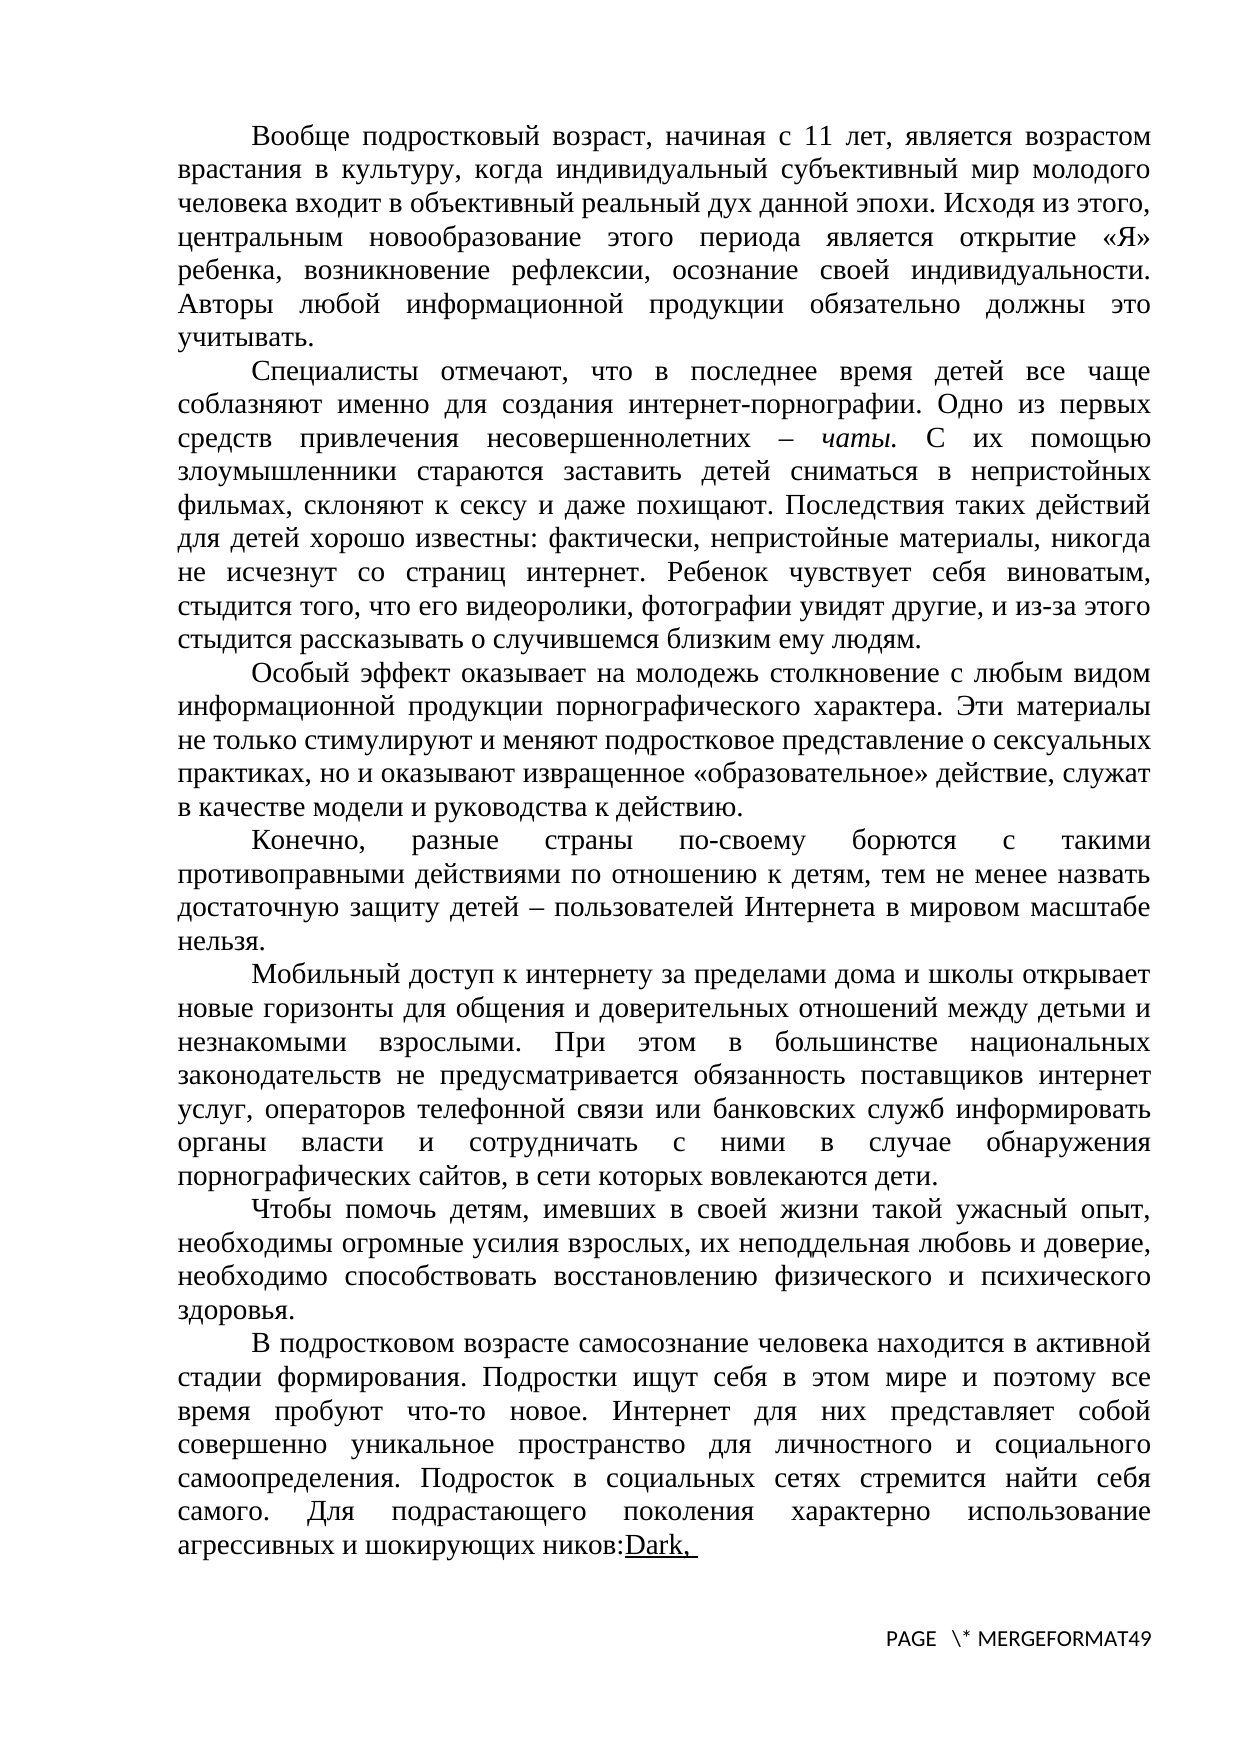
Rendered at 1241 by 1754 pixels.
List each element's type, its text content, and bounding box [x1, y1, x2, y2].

text Специалисты отмечают, что в последнее время детей все чаще соблазняют именно для создания интернет-порнографии. Одно из первых средств привлечения несовершеннолетних – чаты. С их помощью злоумышленники стараются заставить детей сниматься в непристойных фильмах, склоняют к сексу и даже похищают. Последствия таких действий для детей хорошо известны: фактически, непристойные материалы, никогда не исчезнут со страниц интернет. Ребенок чувствует себя виноватым, стыдится того, что его видеоролики, фотографии увидят другие, и из-за этого стыдится рассказывать о случившемся близким ему людям. [177, 353, 1152, 655]
text Конечно, разные страны по-своему борются с такими противоправными действиями по отношению к детям, тем не менее назвать достаточную защиту детей – пользователей Интернета в мировом масштабе нельзя. [177, 822, 1152, 957]
text Мобильный доступ к интернету за пределами дома и школы открывает новые горизонты для общения и доверительных отношений между детьми и незнакомыми взрослыми. При этом в большинстве национальных законодательств не предусматривается обязанность поставщиков интернет услуг, операторов телефонной связи или банковских служб информировать органы власти и сотрудничать с ними в случае обнаружения порнографических сайтов, в сети которых вовлекаются дети. [177, 957, 1152, 1191]
text Чтобы помочь детям, имевших в своей жизни такой ужасный опыт, необходимы огромные усилия взрослых, их неподдельная любовь и доверие, необходимо способствовать восстановлению физического и психического здоровья. [177, 1191, 1152, 1326]
text Вообще подростковый возраст, начиная с 11 лет, является возрастом врастания в культуру, когда индивидуальный субъективный мир молодого человека входит в объективный реальный дух данной эпохи. Исходя из этого, центральным новообразование этого периода является открытие «Я» ребенка, возникновение рефлексии, осознание своей индивидуальности. Авторы любой информационной продукции обязательно должны это учитывать. [177, 118, 1152, 353]
text Особый эффект оказывает на молодежь столкновение с любым видом информационной продукции порнографического характера. Эти материалы не только стимулируют и меняют подростковое представление о сексуальных практиках, но и оказывают извращенное «образовательное» действие, служат в качестве модели и руководства к действию. [177, 655, 1152, 822]
text В подростковом возрасте самосознание человека находится в активной стадии формирования. Подростки ищут себя в этом мире и поэтому все время пробуют что-то новое. Интернет для них представляет собой совершенно уникальное пространство для личностного и социального самоопределения. Подросток в социальных сетях стремится найти себя самого. Для подрастающего поколения характерно использование агрессивных и шокирующих ников:Dark, [177, 1326, 1152, 1560]
